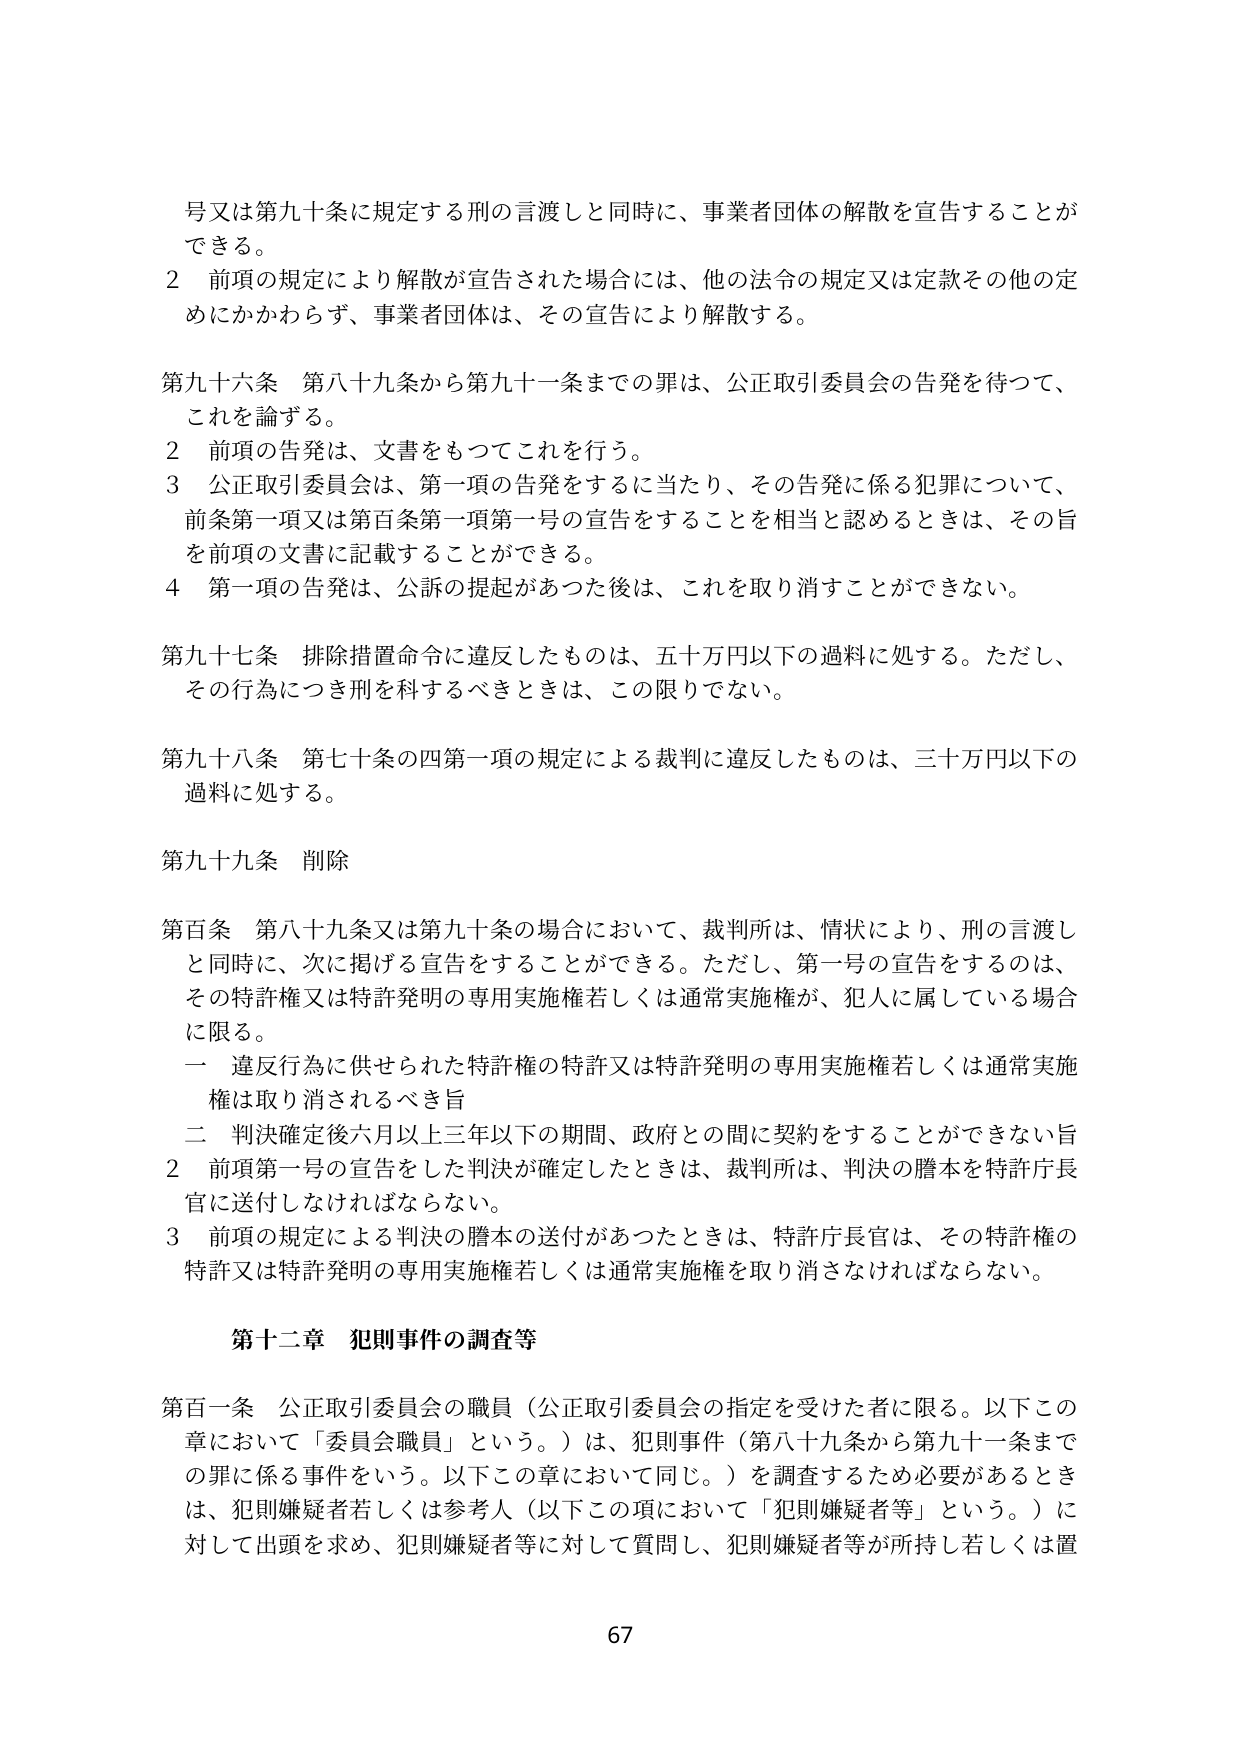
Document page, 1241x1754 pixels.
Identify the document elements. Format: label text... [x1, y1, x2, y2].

text 第九十七条 排除措置命令に違反したものは、五十万円以下の過料に処する。ただし、その行為につき刑を科するべきときは、この限りでない。 [161, 638, 1079, 706]
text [161, 194, 1079, 262]
text 第九十九条 削除 [161, 843, 1079, 877]
text ３ 前項の規定による判決の謄本の送付があつたときは、特許庁長官は、その特許権の特許又は特許発明の専用実施権若しくは通常実施権を取り消さなければならない。 [161, 1219, 1079, 1287]
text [161, 1389, 1079, 1560]
text ２ 前項の告発は、文書をもつてこれを行う。 [161, 433, 1079, 467]
text 二 判決確定後六月以上三年以下の期間、政府との間に契約をすることができない旨 [184, 1116, 1079, 1150]
text 第九十六条 第八十九条から第九十一条までの罪は、公正取引委員会の告発を待つて、これを論ずる。 [161, 364, 1079, 433]
text ３ 公正取引委員会は、第一項の告発をするに当たり、その告発に係る犯罪について、前条第一項又は第百条第一項第一号の宣告をすることを相当と認めるときは、その旨を前項の文書に記載することができる。 [161, 467, 1079, 569]
text 第十二章 犯則事件の調査等 [230, 1321, 1079, 1355]
text ２ 前項の規定により解散が宣告された場合には、他の法令の規定又は定款その他の定めにかかわらず、事業者団体は、その宣告により解散する。 [161, 262, 1079, 330]
text 一 違反行為に供せられた特許権の特許又は特許発明の専用実施権若しくは通常実施権は取り消されるべき旨 [184, 1048, 1079, 1116]
text 第百条 第八十九条又は第九十条の場合において、裁判所は、情状により、刑の言渡しと同時に、次に掲げる宣告をすることができる。ただし、第一号の宣告をするのは、その特許権又は特許発明の専用実施権若しくは通常実施権が、犯人に属している場合に限る。 [161, 911, 1079, 1048]
text ４ 第一項の告発は、公訴の提起があつた後は、これを取り消すことができない。 [161, 569, 1079, 604]
text 第九十八条 第七十条の四第一項の規定による裁判に違反したものは、三十万円以下の過料に処する。 [161, 740, 1079, 809]
text ２ 前項第一号の宣告をした判決が確定したときは、裁判所は、判決の謄本を特許庁長官に送付しなければならない。 [161, 1150, 1079, 1219]
